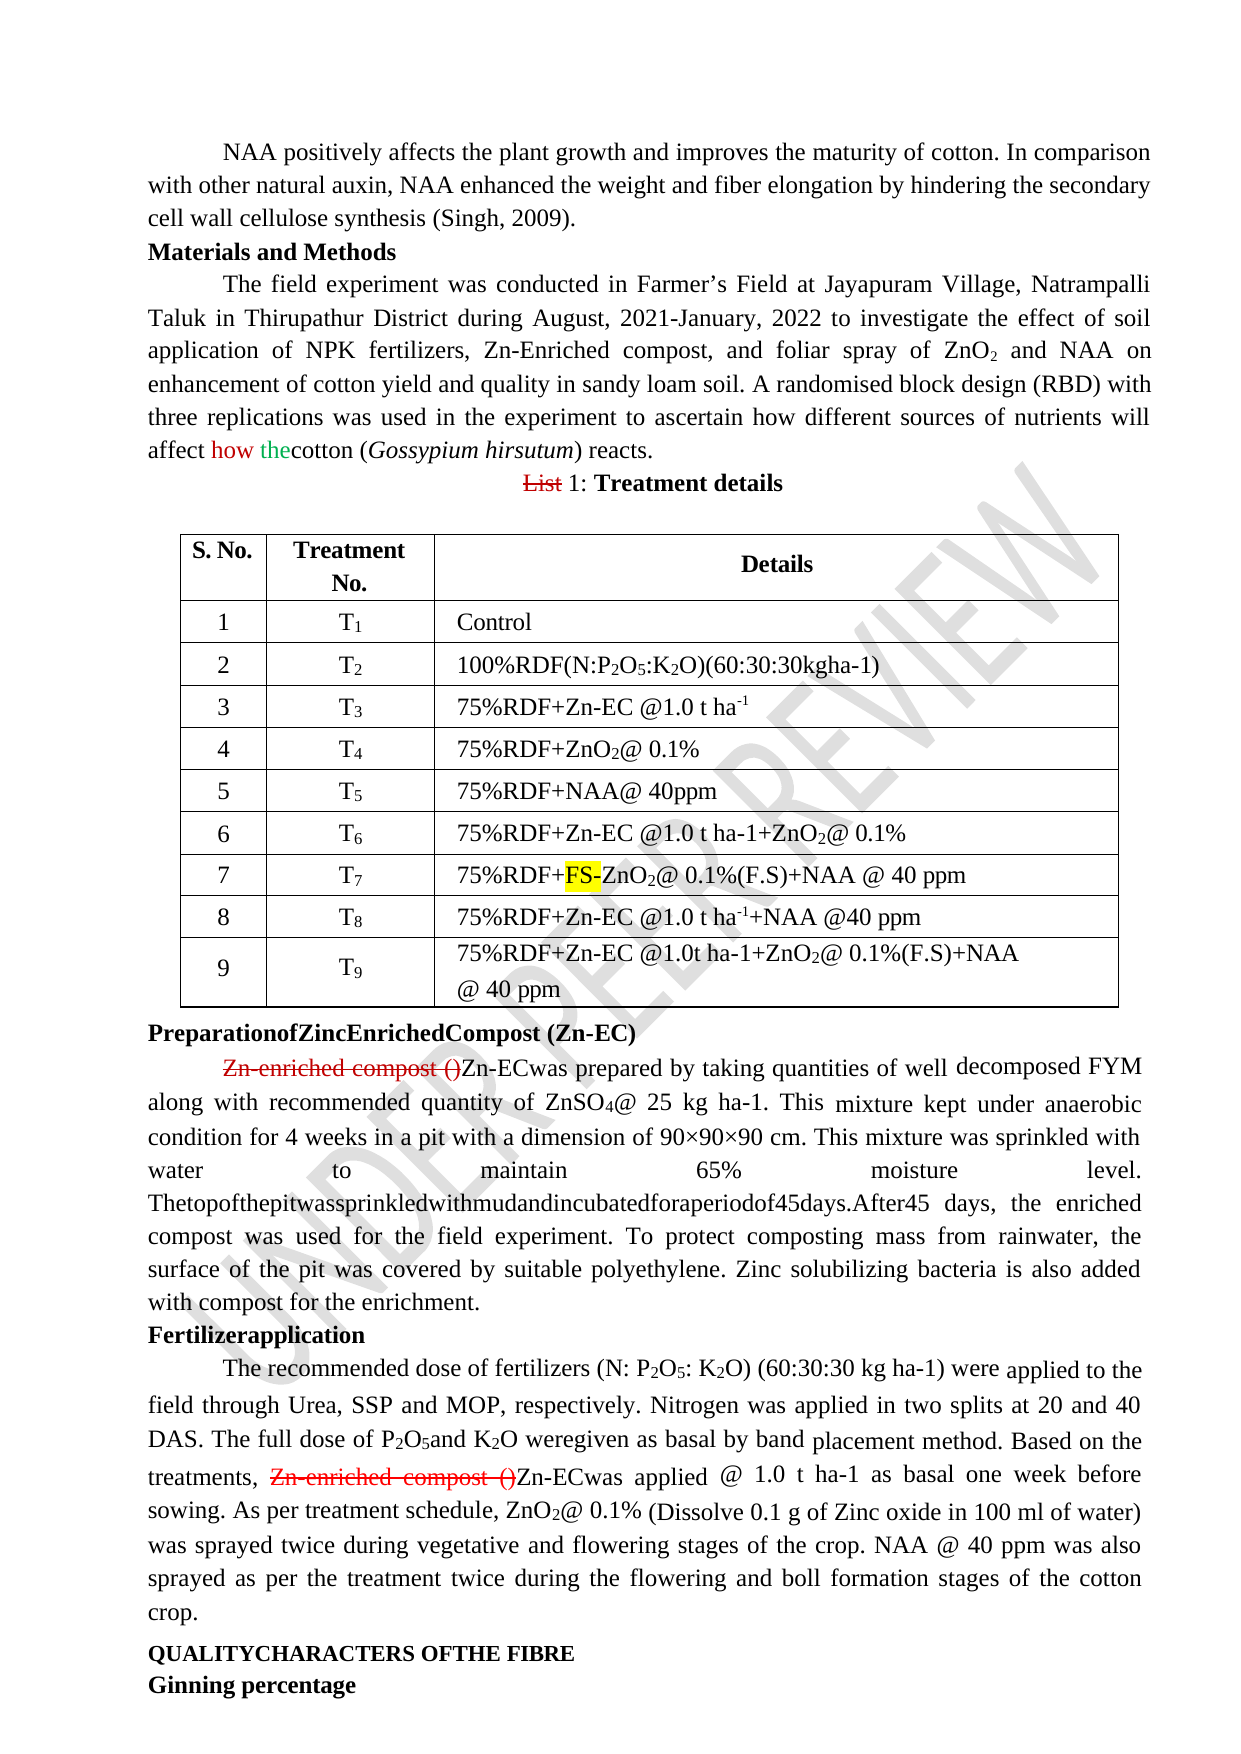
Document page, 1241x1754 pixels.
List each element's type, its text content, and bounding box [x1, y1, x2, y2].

table_cell 75%RDF+NAA@ 40ppm [435, 770, 1118, 811]
table_cell T5 [267, 770, 434, 811]
text Materials and Methods [148, 237, 1152, 265]
table_cell 8 [181, 896, 266, 937]
table_cell 75%RDF+Zn-EC @1.0 t ha-1+NAA @40 ppm [435, 896, 1118, 937]
table_cell 75%RDF+Zn-EC @1.0 t ha-1+ZnO2@ 0.1% [435, 812, 1118, 853]
table_header Treatment No. [267, 535, 434, 600]
table_cell 6 [181, 812, 266, 853]
subtitle PreparationofZincEnrichedCompost (Zn-EC) [148, 1018, 1152, 1047]
table_cell T7 [267, 855, 434, 895]
table_cell 9 [181, 938, 266, 1006]
table_cell 75%RDF+Zn-EC @1.0t ha-1+ZnO2@ 0.1%(F.S)+NAA @ 40 ppm [435, 938, 1118, 1006]
text NAA positively affects the plant growth and improves the maturity of cotton. In comparison with other natural auxin, NAA enhanced the weight and fiber elongation by hindering the secondary cell wall cellulose synthesis (Singh, 2009). [148, 137, 1152, 232]
table_cell 4 [181, 728, 266, 769]
text The recommended dose of fertilizers (N: P2O5: K2O) (60:30:30 kg ha-1) were applied to the field through Urea, SSP and MOP, respectively. Nitrogen was applied in two splits at 20 and 40 DAS. The full dose of P2O5and K2O weregiven as basal by band placement method. Based on the treatments, Zn-enriched compost ()Zn-ECwas applied @ 1.0 t ha-1 as basal one week before sowing. As per treatment schedule, ZnO2@ 0.1% (Dissolve 0.1 g of Zinc oxide in 100 ml of water) was sprayed twice during vegetative and flowering stages of the crop. NAA @ 40 ppm was also sprayed as per the treatment twice during the flowering and boll formation stages of the cotton crop. [148, 1353, 1142, 1625]
table_cell T9 [267, 938, 434, 1006]
table_cell T8 [267, 896, 434, 937]
table_header S. No. [181, 535, 266, 600]
table_cell T6 [267, 812, 434, 853]
subtitle QUALITYCHARACTERS OFTHE FIBRE [148, 1640, 1152, 1666]
table_cell T1 [267, 601, 434, 642]
table_cell T4 [267, 728, 434, 769]
table_cell 75%RDF+Zn-EC @1.0 t ha-1 [435, 686, 1118, 727]
table_cell 75%RDF+FS-ZnO2@ 0.1%(F.S)+NAA @ 40 ppm [435, 855, 1118, 895]
subtitle Ginning percentage [148, 1670, 1152, 1699]
table_cell T2 [267, 643, 434, 685]
table_cell 5 [181, 770, 266, 811]
subtitle Fertilizerapplication [148, 1320, 1152, 1349]
table_cell 100%RDF(N:P2O5:K2O)(60:30:30kgha-1) [435, 643, 1118, 685]
table_cell 2 [181, 643, 266, 685]
table_cell 1 [181, 601, 266, 642]
table_cell 7 [181, 855, 266, 895]
text List 1: Treatment details [148, 468, 1152, 496]
text The field experiment was conducted in Farmer’s Field at Jayapuram Village, Natrampalli Taluk in Thirupathur District during August, 2021-January, 2022 to investigate the effect of soil application of NPK fertilizers, Zn-Enriched compost, and foliar spray of ZnO2 and NAA on enhancement of cotton yield and quality in sandy loam soil. A randomised block design (RBD) with three replications was used in the experiment to ascertain how different sources of nutrients will affect how thecotton (Gossypium hirsutum) reacts. [148, 269, 1152, 463]
table_header Details [435, 535, 1118, 600]
text Zn-enriched compost ()Zn-ECwas prepared by taking quantities of well decomposed FYM along with recommended quantity of ZnSO4@ 25 kg ha-1. This mixture kept under anaerobic condition for 4 weeks in a pit with a dimension of 90×90×90 cm. This mixture was sprinkled with water to maintain 65% moisture level. Thetopofthepitwassprinkledwithmudandincubatedforaperiodof45days.After45 days, the enriched compost was used for the field experiment. To protect composting mass from rainwater, the surface of the pit was covered by suitable polyethylene. Zinc solubilizing bacteria is also added with compost for the enrichment. [148, 1051, 1142, 1316]
table_cell 3 [181, 686, 266, 727]
table_cell Control [435, 601, 1118, 642]
table_cell 75%RDF+ZnO2@ 0.1% [435, 728, 1118, 769]
table_cell T3 [267, 686, 434, 727]
